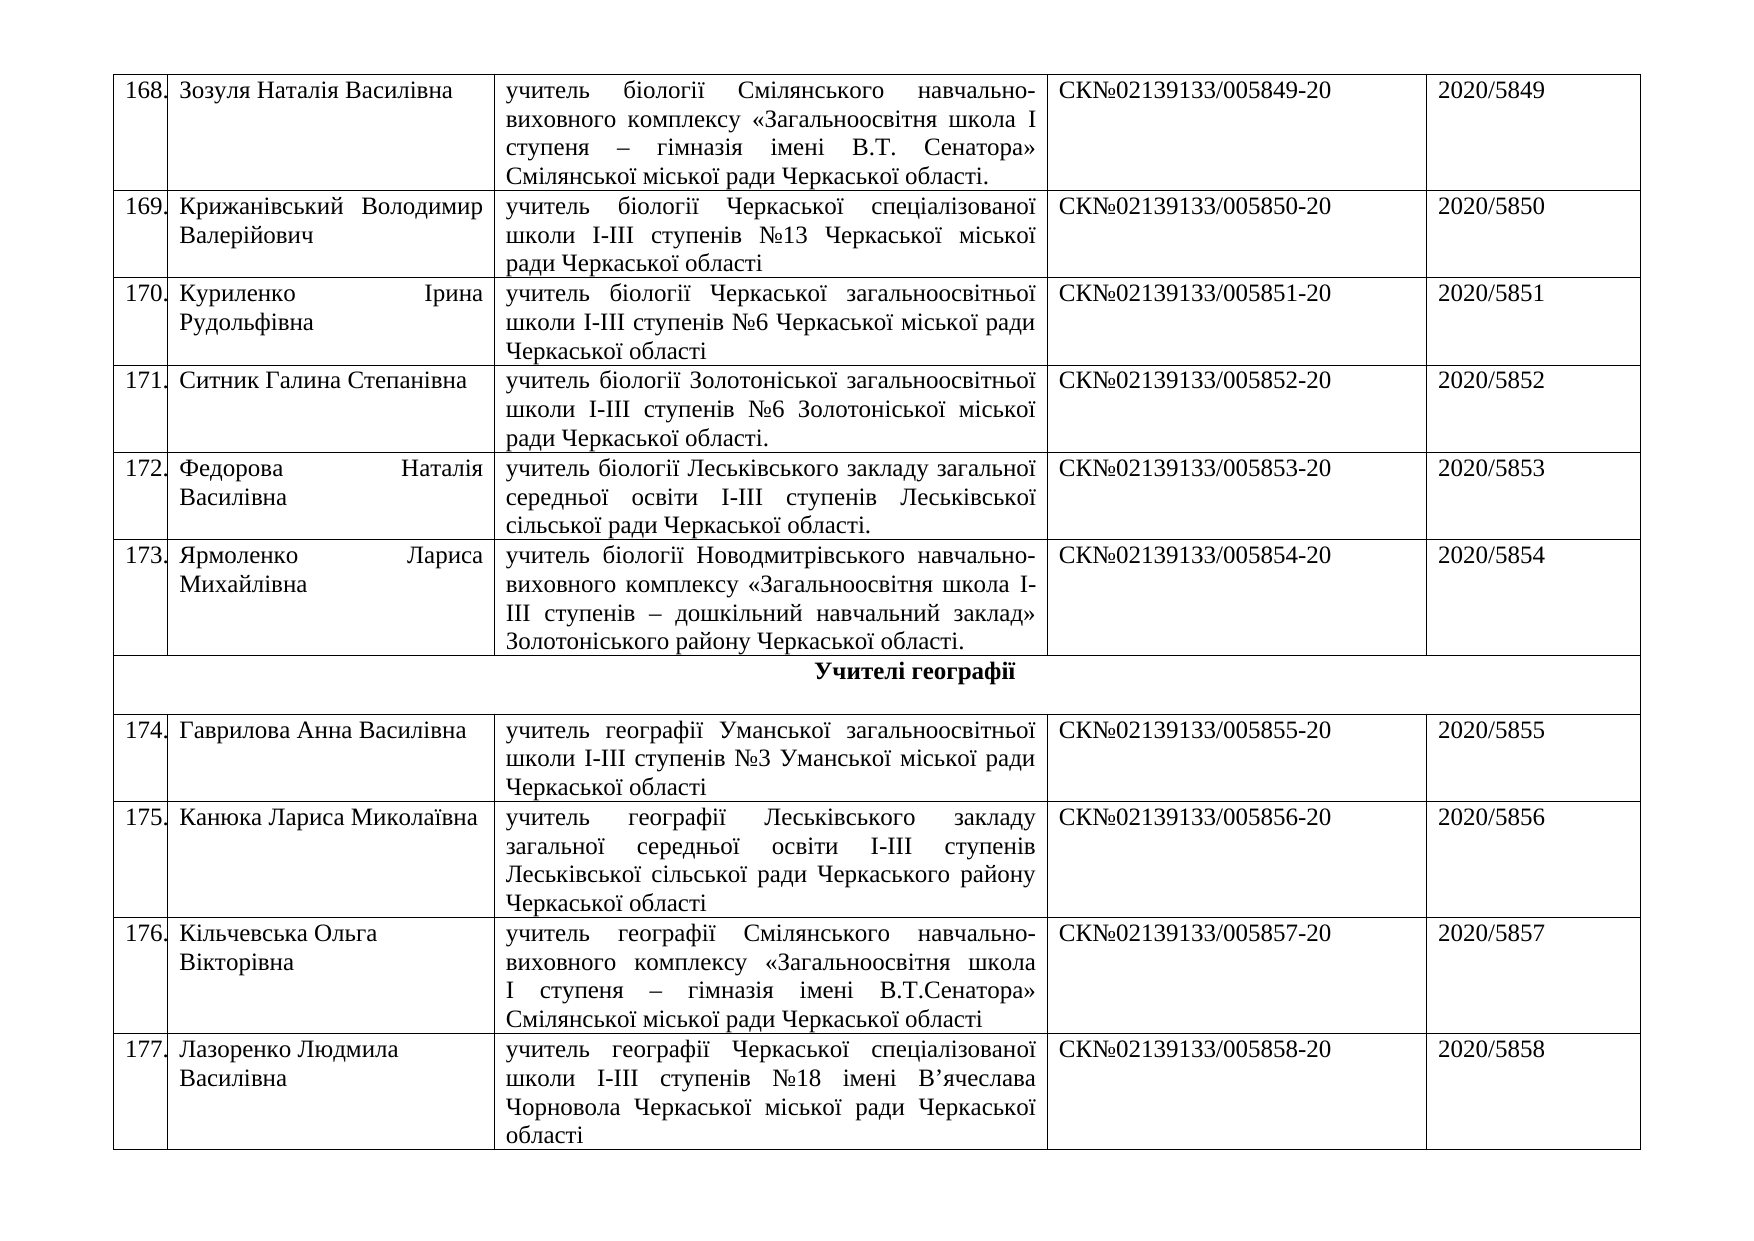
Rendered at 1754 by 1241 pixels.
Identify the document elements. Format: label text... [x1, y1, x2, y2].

table_cell Федорова Наталія Василівна [168, 453, 494, 539]
table_cell Канюка Лариса Миколаївна [168, 802, 494, 917]
table_cell учитель біології Золотоніської загальноосвітньої школи I-III ступенів №6 Золотоніської міської ради Черкаської області. [495, 366, 1047, 452]
table_cell СК№02139133/005851-20 [1048, 278, 1426, 364]
table_cell [114, 715, 167, 801]
table_cell [114, 75, 167, 190]
table_cell СК№02139133/005854-20 [1048, 540, 1426, 655]
table_cell [114, 191, 167, 277]
table_cell учитель біології Леськівського закладу загальної середньої освіти I-III ступенів Леськівської сільської ради Черкаської області. [495, 453, 1047, 539]
table_cell Ситник Галина Степанівна [168, 366, 494, 452]
table_cell учитель біології Новодмитрівського навчально-виховного комплексу «Загальноосвітня школа I-III ступенів – дошкільний навчальний заклад» Золотоніського району Черкаської області. [495, 540, 1047, 655]
table_cell Куриленко Ірина Рудольфівна [168, 278, 494, 364]
table_cell 2020/5851 [1427, 278, 1640, 364]
table_cell [114, 278, 167, 364]
table_cell Кільчевська Ольга Вікторівна [168, 918, 494, 1033]
table_cell [114, 540, 167, 655]
table_cell 2020/5858 [1427, 1034, 1640, 1149]
table_cell учитель географії Леськівського закладу загальної середньої освіти І-ІІІ ступенів Леськівської сільської ради Черкаського району Черкаської області [495, 802, 1047, 917]
table_cell [114, 802, 167, 917]
table_cell Ярмоленко Лариса Михайлівна [168, 540, 494, 655]
table_cell 2020/5857 [1427, 918, 1640, 1033]
table_cell учитель біології Черкаської спеціалізованої школи I-III ступенів №13 Черкаської міської ради Черкаської області [495, 191, 1047, 277]
table_cell 2020/5856 [1427, 802, 1640, 917]
table_cell Лазоренко Людмила Василівна [168, 1034, 494, 1149]
table_cell СК№02139133/005858-20 [1048, 1034, 1426, 1149]
table_cell Гаврилова Анна Василівна [168, 715, 494, 801]
table_cell Зозуля Наталія Василівна [168, 75, 494, 190]
table_cell Учителі географії [114, 656, 1640, 714]
table_cell [114, 918, 167, 1033]
table_cell [114, 366, 167, 452]
table_cell 2020/5852 [1427, 366, 1640, 452]
table_cell учитель біології Смілянського навчально-виховного комплексу «Загальноосвітня школа I ступеня – гімназія імені В.Т. Сенатора» Смілянської міської ради Черкаської області. [495, 75, 1047, 190]
table_cell СК№02139133/005849-20 [1048, 75, 1426, 190]
table_cell 2020/5849 [1427, 75, 1640, 190]
table_cell СК№02139133/005857-20 [1048, 918, 1426, 1033]
table_cell СК№02139133/005853-20 [1048, 453, 1426, 539]
table_cell 2020/5850 [1427, 191, 1640, 277]
table_cell Крижанівський Володимир Валерійович [168, 191, 494, 277]
table_cell 2020/5854 [1427, 540, 1640, 655]
table_cell СК№02139133/005855-20 [1048, 715, 1426, 801]
table_cell учитель географії Уманської загальноосвітньої школи І-ІІІ ступенів №3 Уманської міської ради Черкаської області [495, 715, 1047, 801]
table_cell учитель географії Смілянського навчально-виховного комплексу «Загальноосвітня школа І ступеня – гімназія імені В.Т.Сенатора» Смілянської міської ради Черкаської області [495, 918, 1047, 1033]
table_cell учитель біології Черкаської загальноосвітньої школи I-III ступенів №6 Черкаської міської ради Черкаської області [495, 278, 1047, 364]
table_cell 2020/5855 [1427, 715, 1640, 801]
table_cell [114, 1034, 167, 1149]
table_cell СК№02139133/005850-20 [1048, 191, 1426, 277]
table_cell 2020/5853 [1427, 453, 1640, 539]
table_cell СК№02139133/005852-20 [1048, 366, 1426, 452]
table_cell [114, 453, 167, 539]
table_cell СК№02139133/005856-20 [1048, 802, 1426, 917]
table_cell учитель географії Черкаської спеціалізованої школи І-ІІІ ступенів №18 імені В’ячеслава Чорновола Черкаської міської ради Черкаської області [495, 1034, 1047, 1149]
